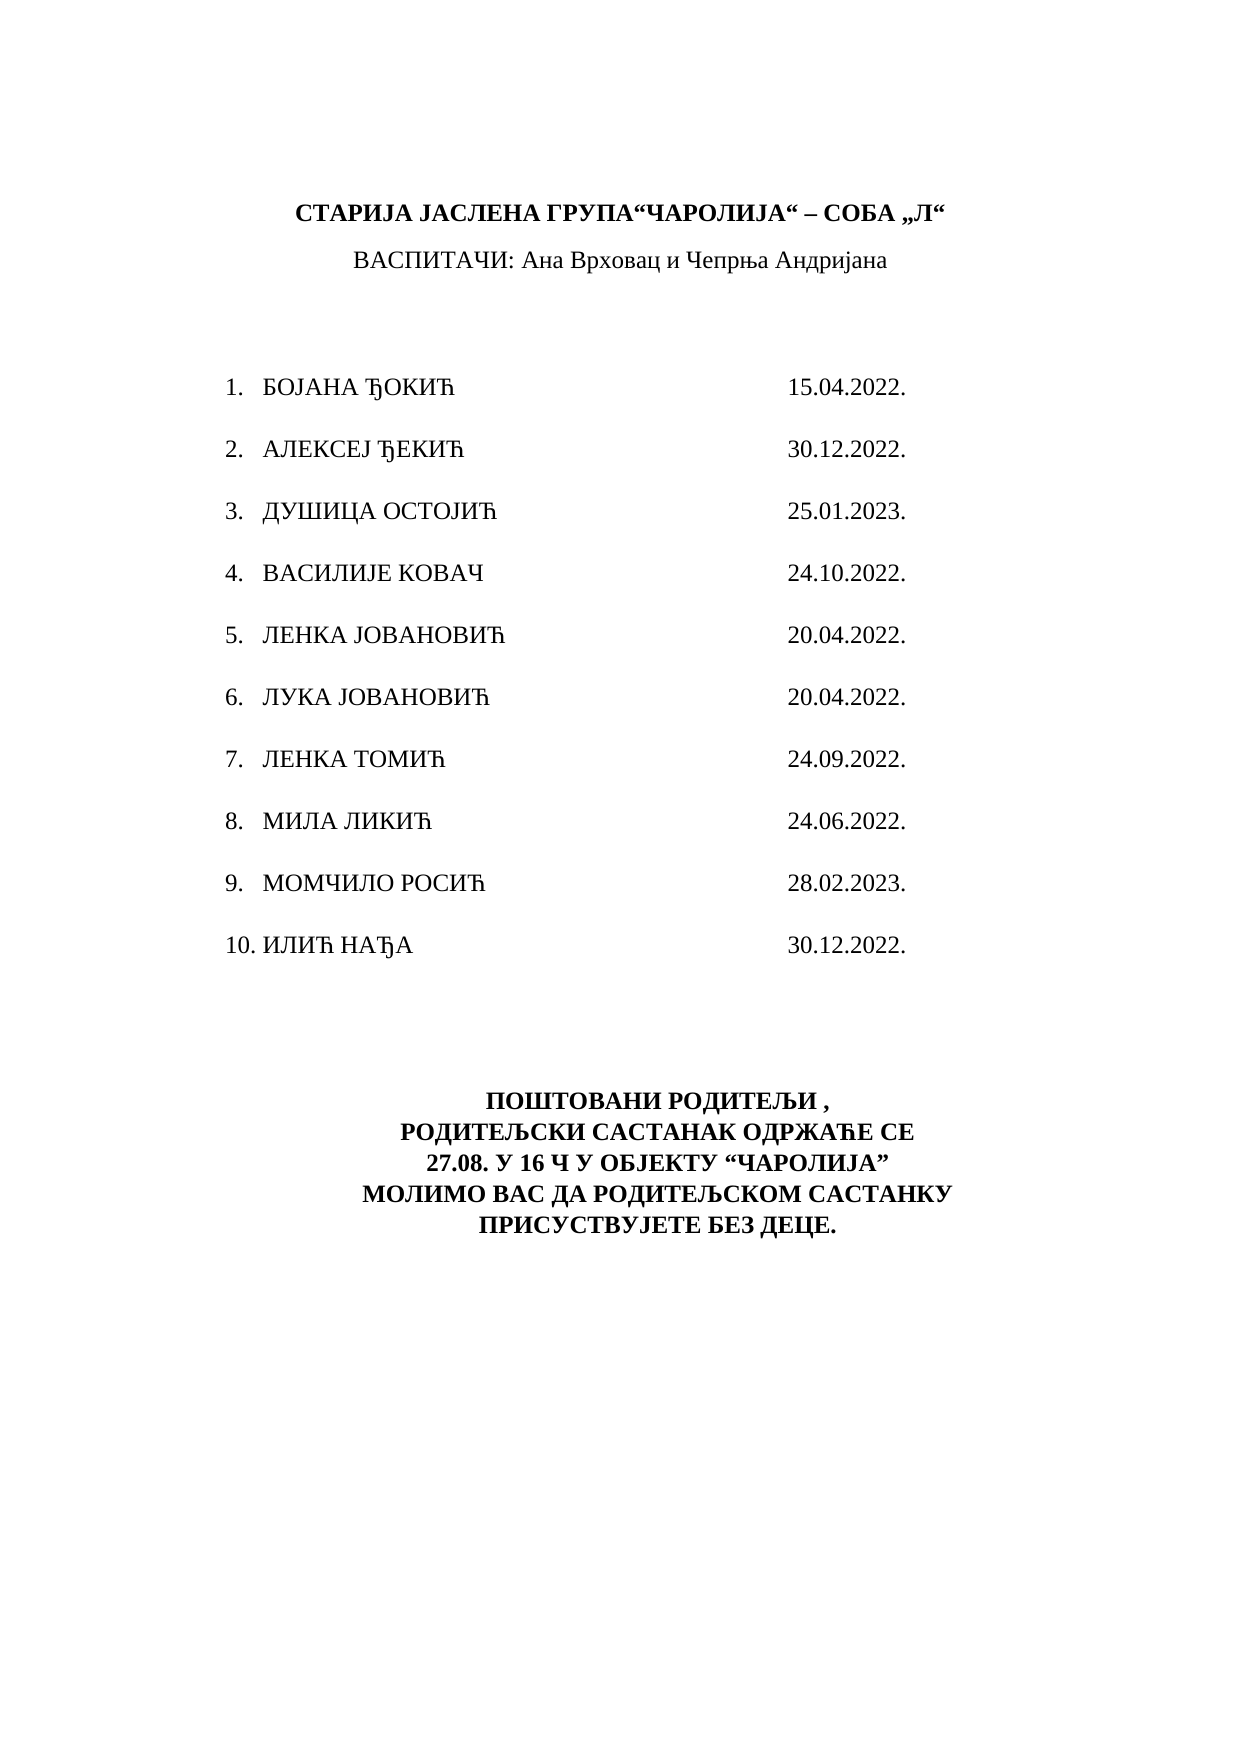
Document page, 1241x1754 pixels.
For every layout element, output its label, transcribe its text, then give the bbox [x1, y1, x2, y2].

list 27.08. У 16 Ч У ОБЈЕКТУ “ЧАРОЛИЈА” [262, 1148, 1053, 1177]
list ЛУКА ЈОВАНОВИЋ 20.04.2022. [225, 682, 1053, 742]
list МИЛА ЛИКИЋ 24.06.2022. [225, 806, 1053, 866]
list МОМЧИЛО РОСИЋ 28.02.2023. [225, 868, 1053, 897]
list АЛЕКСЕЈ ЂЕКИЋ 30.12.2022. [225, 434, 1053, 494]
list ЛЕНКА ТОМИЋ 24.09.2022. [225, 744, 1053, 804]
text СТАРИЈА ЈАСЛЕНА ГРУПА“ЧАРОЛИЈА“ – СОБА „Л“ [187, 198, 1053, 226]
list РОДИТЕЉСКИ САСТАНАК ОДРЖАЋЕ СЕ [262, 1117, 1053, 1146]
list БОЈАНА ЂОКИЋ 15.04.2022. [225, 372, 1053, 401]
list ИЛИЋ НАЂА 30.12.2022. [225, 931, 1053, 959]
list ВАСИЛИЈЕ КОВАЧ 24.10.2022. [225, 558, 1053, 618]
text ВАСПИТАЧИ: Ана Врховац и Чепрња Андријана [187, 245, 1053, 274]
list МОЛИМО ВАС ДА РОДИТЕЉСКОМ САСТАНКУ ПРИСУСТВУЈЕТЕ БЕЗ ДЕЦЕ. [262, 1179, 1053, 1239]
list ЛЕНКА ЈОВАНОВИЋ 20.04.2022. [225, 620, 1053, 680]
list ПОШТОВАНИ РОДИТЕЉИ , [262, 1086, 1053, 1114]
list ДУШИЦА ОСТОЈИЋ 25.01.2023. [225, 496, 1053, 556]
